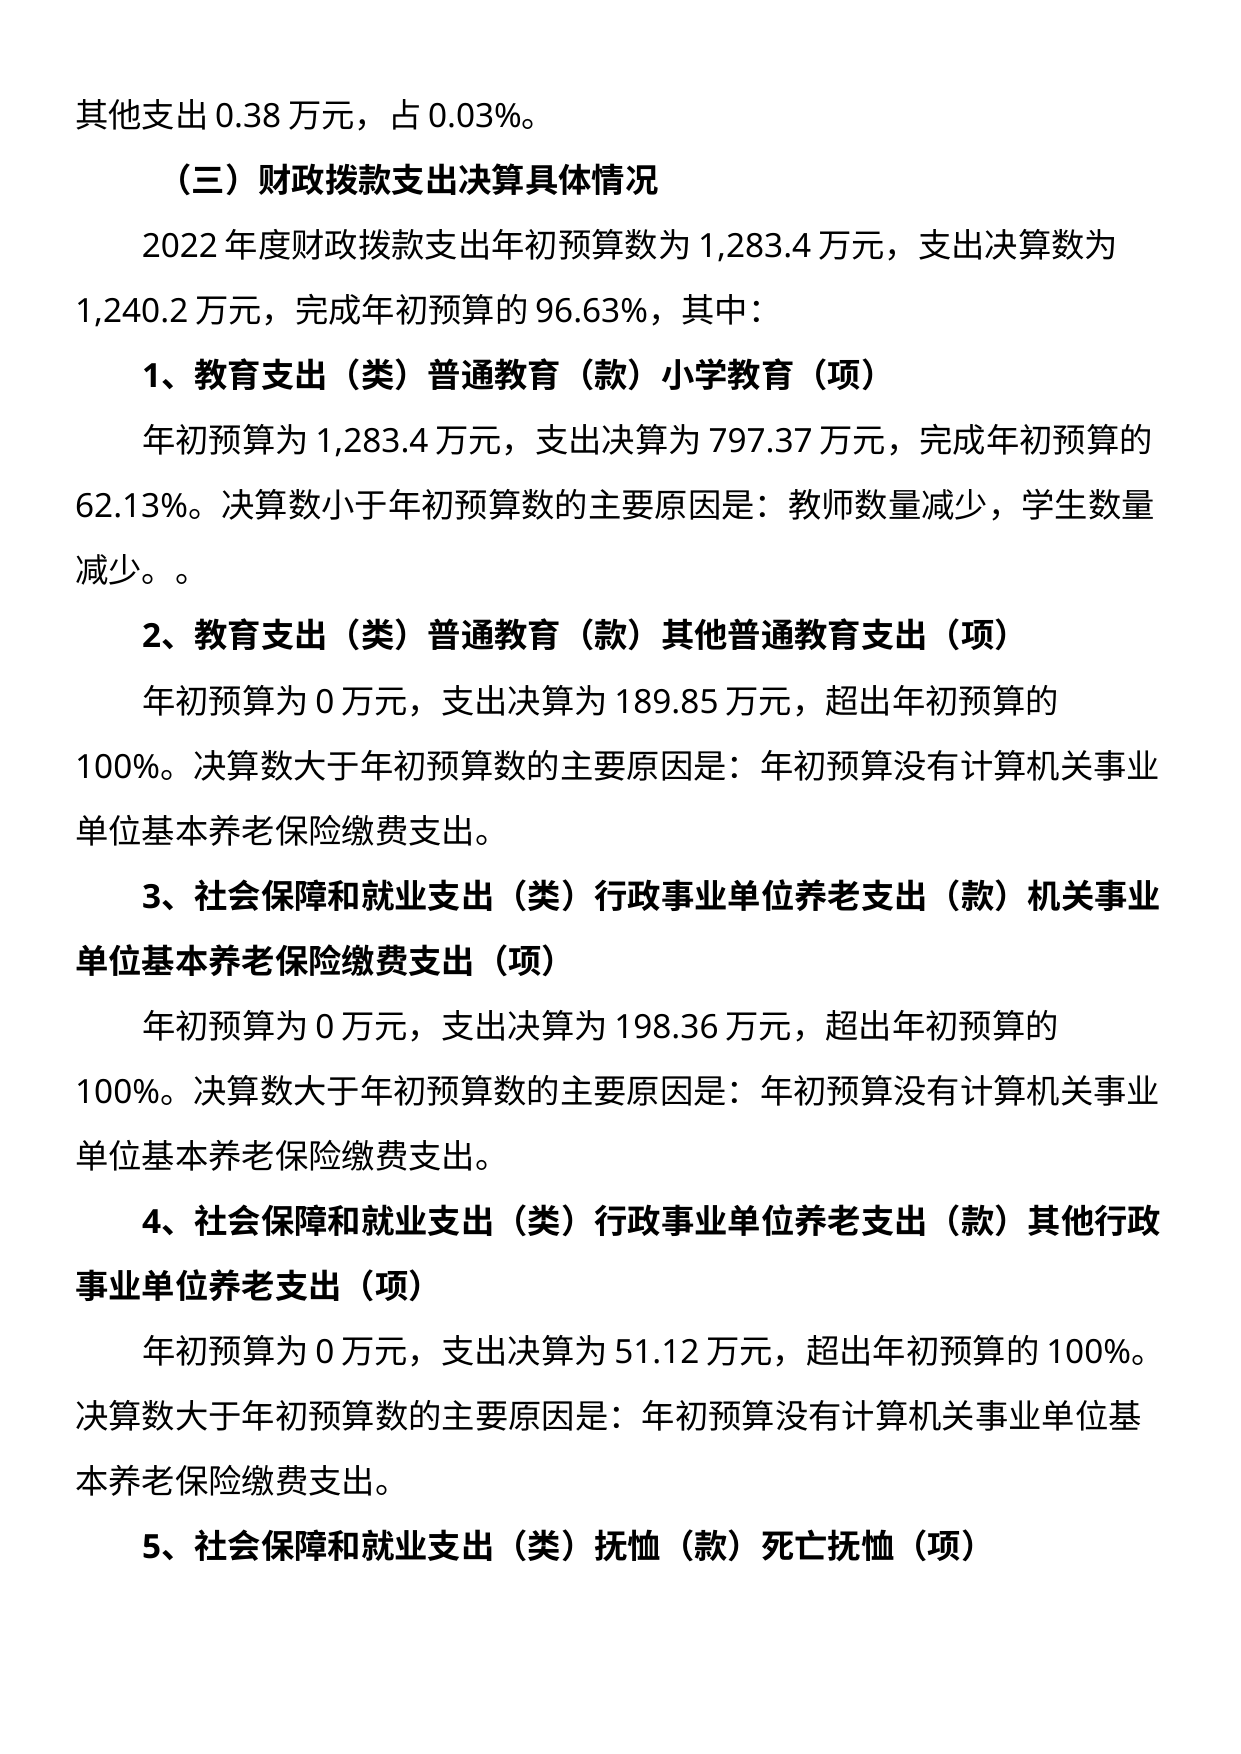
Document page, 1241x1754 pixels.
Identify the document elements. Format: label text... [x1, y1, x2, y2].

text 3、社会保障和就业支出（类）行政事业单位养老支出（款）机关事业单位基本养老保险缴费支出（项） [75, 861, 1165, 991]
text 年初预算为0万元，支出决算为189.85万元，超出年初预算的100%。决算数大于年初预算数的主要原因是：年初预算没有计算机关事业单位基本养老保险缴费支出。 [75, 666, 1165, 861]
text （三）财政拨款支出决算具体情况 [75, 146, 1165, 211]
text 年初预算为1,283.4万元，支出决算为797.37万元，完成年初预算的62.13%。决算数小于年初预算数的主要原因是：教师数量减少，学生数量减少。。 [75, 406, 1165, 601]
text 2022年度财政拨款支出年初预算数为1,283.4万元，支出决算数为1,240.2万元，完成年初预算的96.63%，其中： [75, 211, 1165, 341]
text 5、社会保障和就业支出（类）抚恤（款）死亡抚恤（项） [75, 1512, 1165, 1577]
text 年初预算为0万元，支出决算为51.12万元，超出年初预算的100%。决算数大于年初预算数的主要原因是：年初预算没有计算机关事业单位基本养老保险缴费支出。 [75, 1317, 1165, 1512]
text 年初预算为0万元，支出决算为198.36万元，超出年初预算的100%。决算数大于年初预算数的主要原因是：年初预算没有计算机关事业单位基本养老保险缴费支出。 [75, 991, 1165, 1186]
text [75, 81, 1165, 146]
text 1、教育支出（类）普通教育（款）小学教育（项） [75, 341, 1165, 406]
text 2、教育支出（类）普通教育（款）其他普通教育支出（项） [75, 601, 1165, 666]
text 4、社会保障和就业支出（类）行政事业单位养老支出（款）其他行政事业单位养老支出（项） [75, 1186, 1165, 1316]
